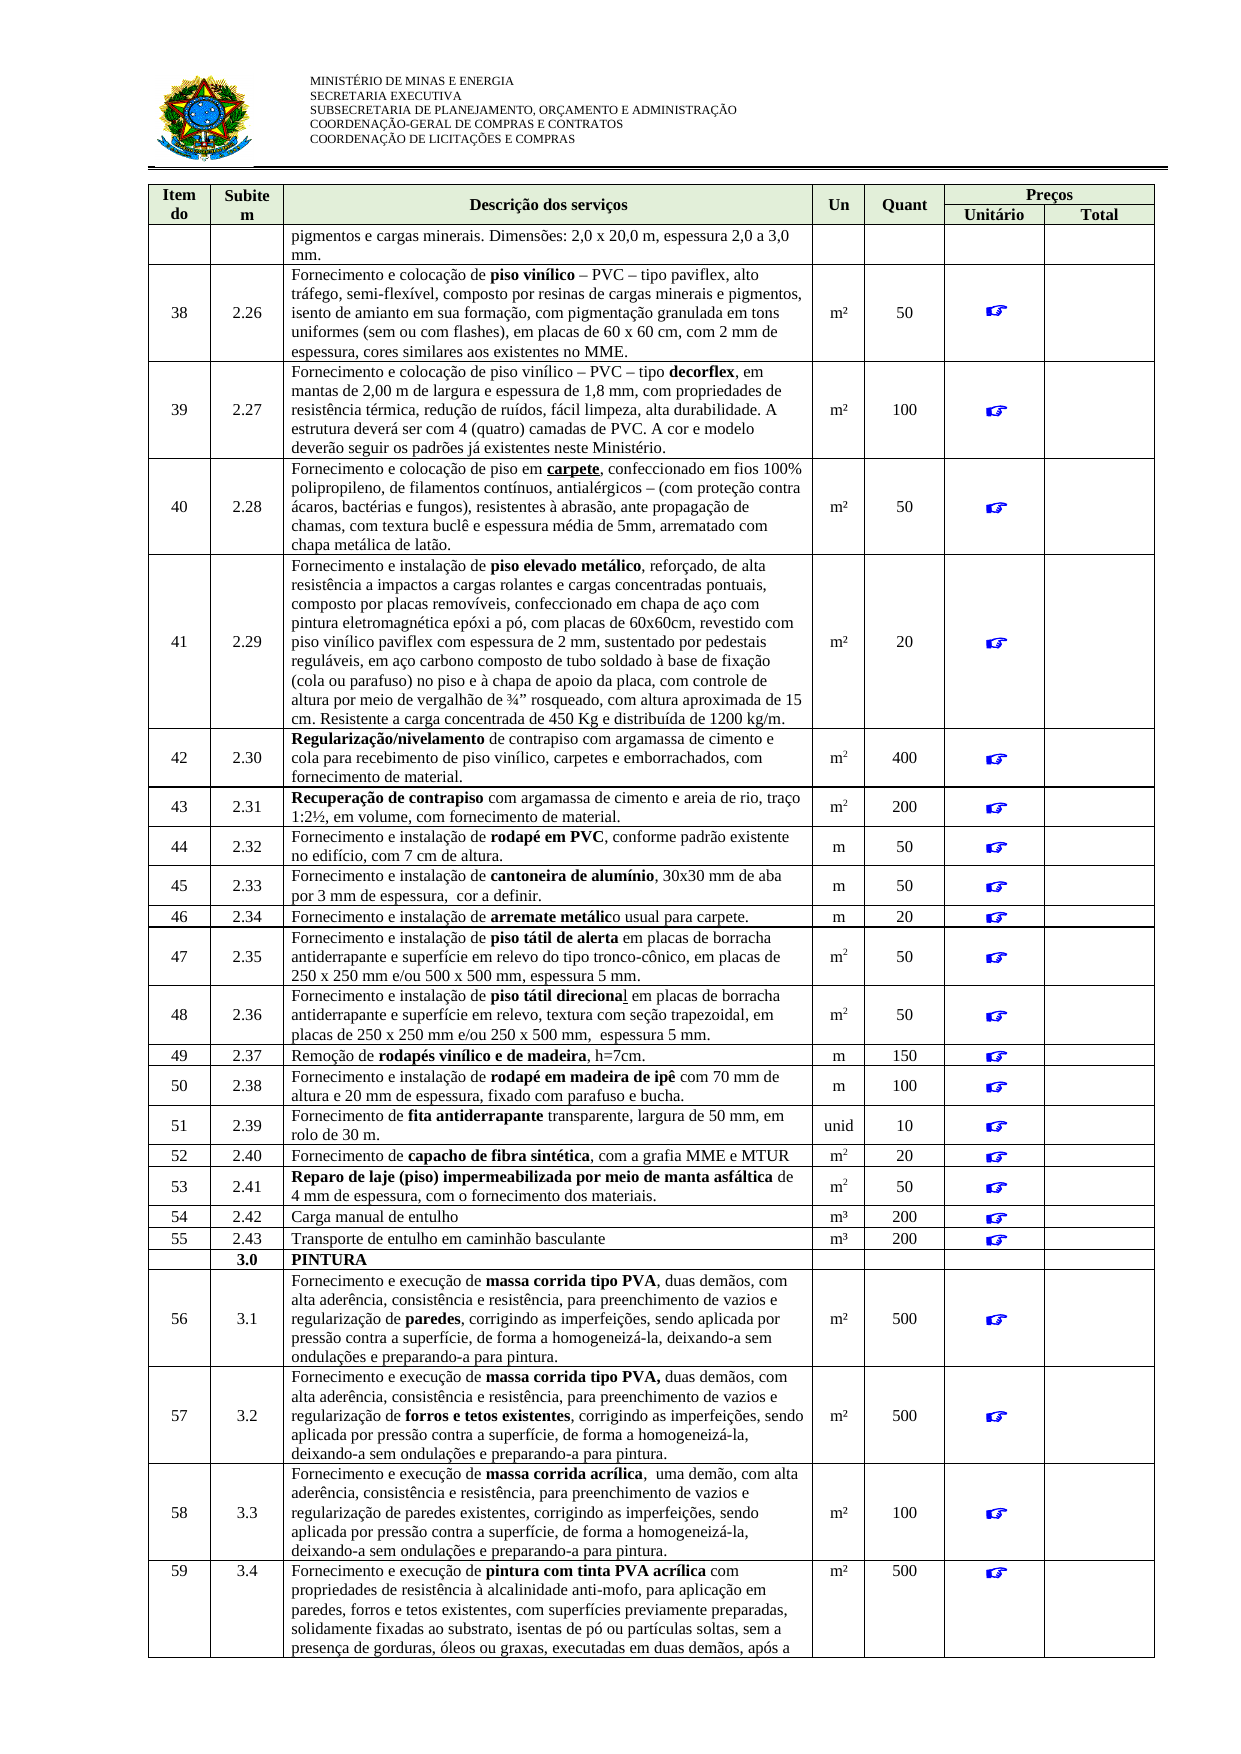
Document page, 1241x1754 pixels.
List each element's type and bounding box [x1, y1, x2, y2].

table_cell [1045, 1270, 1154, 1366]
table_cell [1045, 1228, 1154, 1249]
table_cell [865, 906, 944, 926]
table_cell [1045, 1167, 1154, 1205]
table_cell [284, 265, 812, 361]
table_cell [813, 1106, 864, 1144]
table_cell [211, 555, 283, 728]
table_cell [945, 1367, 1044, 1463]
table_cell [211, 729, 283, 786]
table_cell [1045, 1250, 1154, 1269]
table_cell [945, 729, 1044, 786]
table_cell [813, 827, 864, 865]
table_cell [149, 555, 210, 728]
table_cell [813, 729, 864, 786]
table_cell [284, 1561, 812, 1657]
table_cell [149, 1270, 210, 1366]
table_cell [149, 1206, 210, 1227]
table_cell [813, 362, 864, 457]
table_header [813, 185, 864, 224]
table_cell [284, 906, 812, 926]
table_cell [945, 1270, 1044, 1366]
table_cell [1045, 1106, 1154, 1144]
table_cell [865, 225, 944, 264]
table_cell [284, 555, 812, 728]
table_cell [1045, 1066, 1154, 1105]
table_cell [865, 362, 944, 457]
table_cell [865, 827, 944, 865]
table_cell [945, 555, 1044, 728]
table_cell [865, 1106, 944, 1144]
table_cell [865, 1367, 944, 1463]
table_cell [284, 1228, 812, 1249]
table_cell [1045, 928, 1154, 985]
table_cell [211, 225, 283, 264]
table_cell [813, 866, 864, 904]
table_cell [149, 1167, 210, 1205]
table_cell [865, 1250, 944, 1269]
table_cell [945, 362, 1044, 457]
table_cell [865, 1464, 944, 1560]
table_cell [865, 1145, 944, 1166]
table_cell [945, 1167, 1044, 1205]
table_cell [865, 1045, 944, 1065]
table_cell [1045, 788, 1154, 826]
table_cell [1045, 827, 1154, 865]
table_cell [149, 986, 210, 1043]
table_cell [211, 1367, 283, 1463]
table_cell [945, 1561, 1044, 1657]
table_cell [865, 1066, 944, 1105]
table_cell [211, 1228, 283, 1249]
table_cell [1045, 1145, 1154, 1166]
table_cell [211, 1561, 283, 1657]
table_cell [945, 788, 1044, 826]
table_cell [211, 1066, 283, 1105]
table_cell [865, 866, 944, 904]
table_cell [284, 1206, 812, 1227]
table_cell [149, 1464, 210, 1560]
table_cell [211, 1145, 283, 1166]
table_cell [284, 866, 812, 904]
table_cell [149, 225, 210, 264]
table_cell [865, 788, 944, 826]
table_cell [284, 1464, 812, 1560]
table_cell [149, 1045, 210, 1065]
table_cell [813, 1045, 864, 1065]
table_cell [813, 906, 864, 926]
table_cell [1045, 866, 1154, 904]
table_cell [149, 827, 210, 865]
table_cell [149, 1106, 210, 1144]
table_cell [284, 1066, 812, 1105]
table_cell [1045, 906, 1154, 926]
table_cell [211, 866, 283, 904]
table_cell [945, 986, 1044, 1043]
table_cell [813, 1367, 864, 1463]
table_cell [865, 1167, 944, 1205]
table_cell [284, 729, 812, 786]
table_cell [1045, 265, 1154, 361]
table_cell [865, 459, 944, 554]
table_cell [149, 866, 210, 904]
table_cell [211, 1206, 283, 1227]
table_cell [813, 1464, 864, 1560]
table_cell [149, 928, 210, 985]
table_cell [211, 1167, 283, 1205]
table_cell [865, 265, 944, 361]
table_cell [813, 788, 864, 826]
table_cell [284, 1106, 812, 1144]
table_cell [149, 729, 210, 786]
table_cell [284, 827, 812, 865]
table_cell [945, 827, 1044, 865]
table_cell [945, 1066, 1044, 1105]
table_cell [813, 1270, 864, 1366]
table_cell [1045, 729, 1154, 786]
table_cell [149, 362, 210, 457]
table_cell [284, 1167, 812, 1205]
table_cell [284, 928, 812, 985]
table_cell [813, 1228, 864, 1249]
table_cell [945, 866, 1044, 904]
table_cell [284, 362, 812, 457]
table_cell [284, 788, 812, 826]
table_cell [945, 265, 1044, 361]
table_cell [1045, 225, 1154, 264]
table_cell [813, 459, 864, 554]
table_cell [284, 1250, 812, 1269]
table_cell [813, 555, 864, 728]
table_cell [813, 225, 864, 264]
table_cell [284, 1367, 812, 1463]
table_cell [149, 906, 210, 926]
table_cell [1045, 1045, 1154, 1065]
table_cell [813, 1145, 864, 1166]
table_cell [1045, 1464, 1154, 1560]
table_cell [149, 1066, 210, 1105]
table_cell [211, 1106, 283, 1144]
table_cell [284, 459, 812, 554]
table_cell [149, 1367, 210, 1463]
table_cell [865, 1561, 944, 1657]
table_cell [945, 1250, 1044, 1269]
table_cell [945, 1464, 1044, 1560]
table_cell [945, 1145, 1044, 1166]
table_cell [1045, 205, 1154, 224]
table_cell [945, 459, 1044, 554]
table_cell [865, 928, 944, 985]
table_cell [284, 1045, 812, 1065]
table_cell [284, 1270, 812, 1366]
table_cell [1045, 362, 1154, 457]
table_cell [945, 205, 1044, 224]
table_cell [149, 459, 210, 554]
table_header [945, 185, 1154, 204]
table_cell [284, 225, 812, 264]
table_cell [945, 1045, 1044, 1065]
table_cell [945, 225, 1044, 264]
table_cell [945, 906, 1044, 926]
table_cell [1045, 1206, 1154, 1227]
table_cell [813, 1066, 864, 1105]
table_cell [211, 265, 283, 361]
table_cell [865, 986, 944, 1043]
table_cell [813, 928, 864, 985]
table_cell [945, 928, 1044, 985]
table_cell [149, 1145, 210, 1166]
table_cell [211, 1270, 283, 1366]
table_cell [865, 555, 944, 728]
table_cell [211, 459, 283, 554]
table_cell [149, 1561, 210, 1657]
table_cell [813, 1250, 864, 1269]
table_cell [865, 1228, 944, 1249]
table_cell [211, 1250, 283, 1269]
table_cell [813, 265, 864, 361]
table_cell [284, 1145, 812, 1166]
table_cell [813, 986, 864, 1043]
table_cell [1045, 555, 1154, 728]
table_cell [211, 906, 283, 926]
picture [155, 73, 254, 167]
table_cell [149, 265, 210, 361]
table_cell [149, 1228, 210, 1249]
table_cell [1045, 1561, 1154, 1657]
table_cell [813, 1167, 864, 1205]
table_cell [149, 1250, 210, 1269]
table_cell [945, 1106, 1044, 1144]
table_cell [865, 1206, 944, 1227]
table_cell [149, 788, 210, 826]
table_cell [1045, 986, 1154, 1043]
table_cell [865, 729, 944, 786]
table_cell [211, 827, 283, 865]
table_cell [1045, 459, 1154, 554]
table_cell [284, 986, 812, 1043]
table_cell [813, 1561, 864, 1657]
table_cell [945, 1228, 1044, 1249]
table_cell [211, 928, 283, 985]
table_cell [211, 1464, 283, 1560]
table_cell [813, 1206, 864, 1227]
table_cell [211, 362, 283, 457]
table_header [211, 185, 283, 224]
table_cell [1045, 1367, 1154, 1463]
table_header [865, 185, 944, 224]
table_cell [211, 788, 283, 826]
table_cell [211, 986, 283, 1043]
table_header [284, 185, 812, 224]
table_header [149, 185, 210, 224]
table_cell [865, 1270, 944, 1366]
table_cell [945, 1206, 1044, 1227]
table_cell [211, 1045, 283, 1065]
